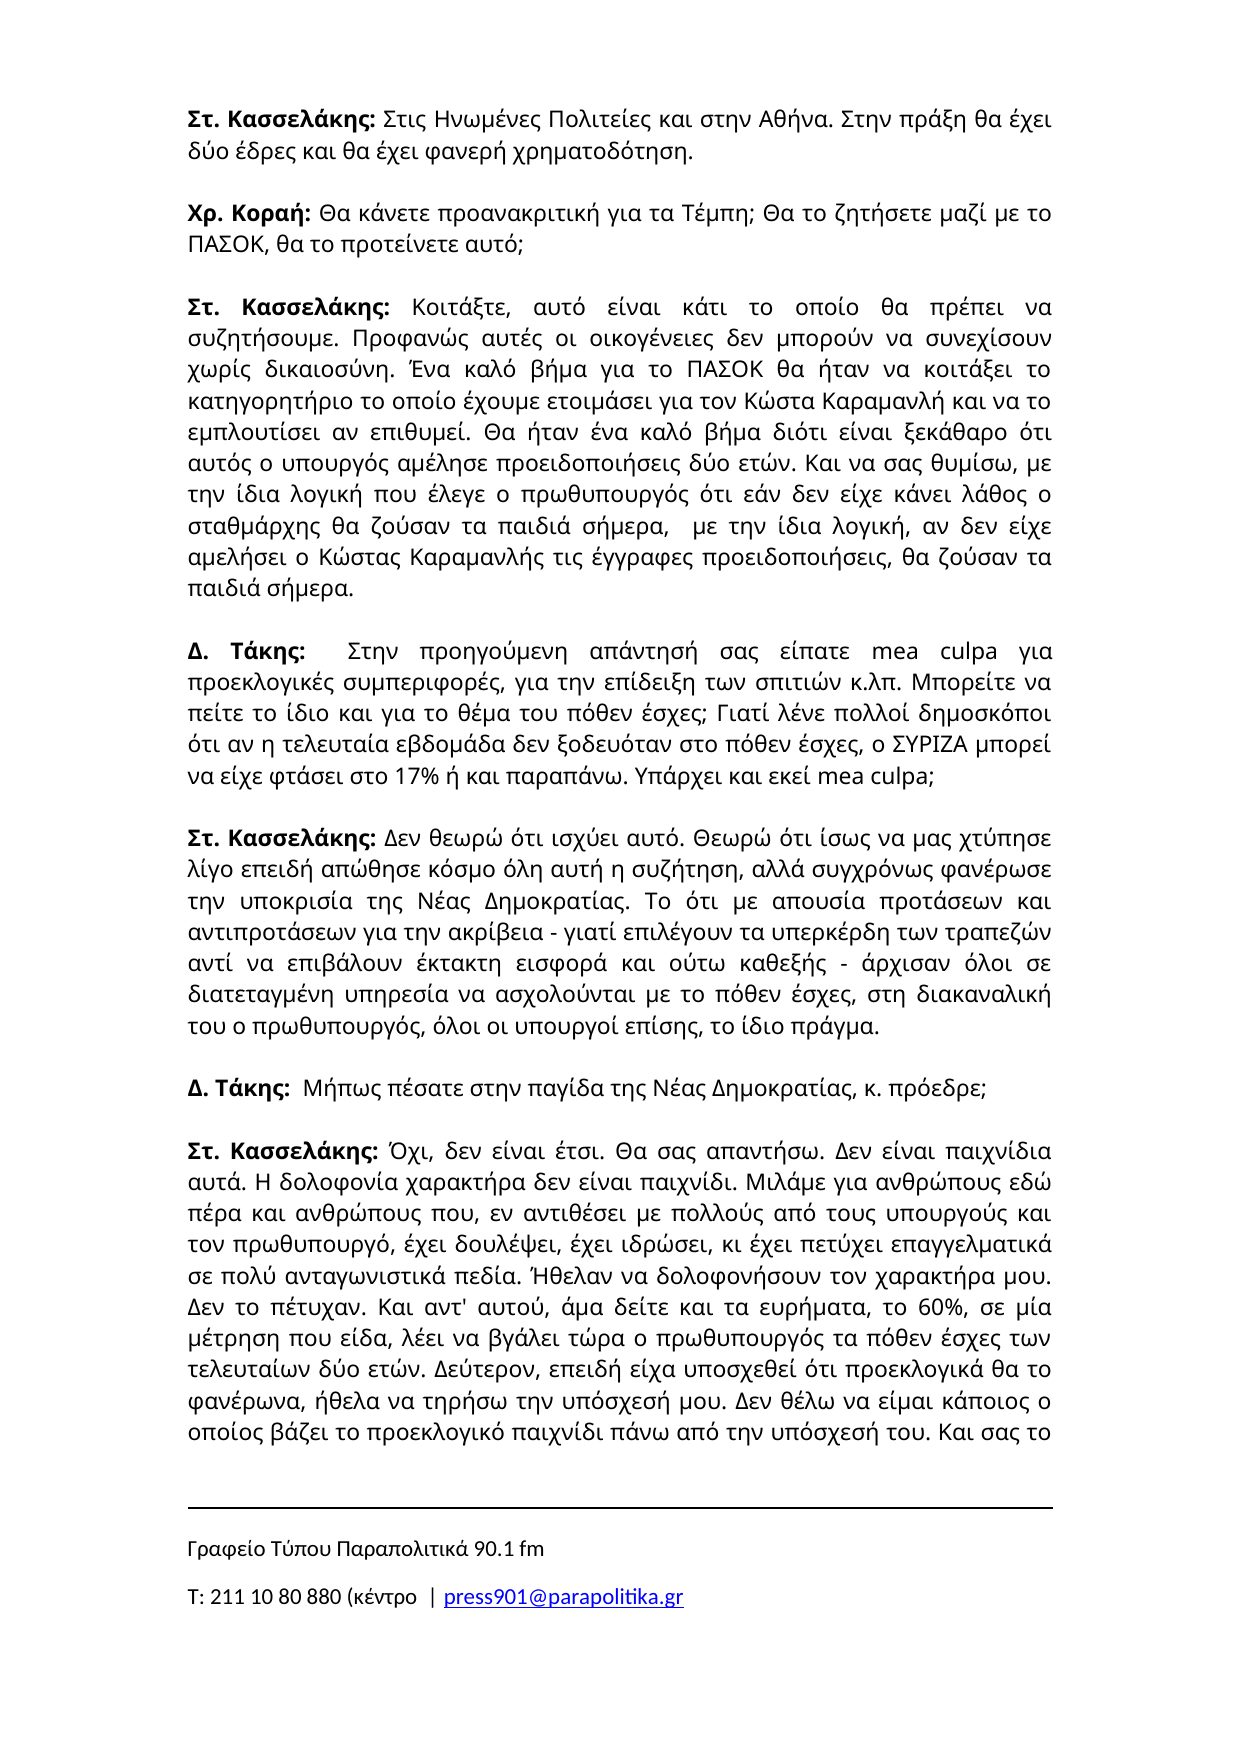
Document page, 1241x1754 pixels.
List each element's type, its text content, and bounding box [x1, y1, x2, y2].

text Δ. Τάκης: Μήπως πέσατε στην παγίδα της Νέας Δημοκρατίας, κ. πρόεδρε; [187, 1072, 1053, 1103]
text Στ. Κασσελάκης: Στις Ηνωμένες Πολιτείες και στην Αθήνα. Στην πράξη θα έχει δύο έδρες και θα έχει φανερή χρηματοδότηση. [187, 103, 1053, 166]
text Στ. Κασσελάκης: Κοιτάξτε, αυτό είναι κάτι το οποίο θα πρέπει να συζητήσουμε. Προφανώς αυτές οι οικογένειες δεν μπορούν να συνεχίσουν χωρίς δικαιοσύνη. Ένα καλό βήμα για το ΠΑΣΟΚ θα ήταν να κοιτάξει το κατηγορητήριο το οποίο έχουμε ετοιμάσει για τον Κώστα Καραμανλή και να το εμπλουτίσει αν επιθυμεί. Θα ήταν ένα καλό βήμα διότι είναι ξεκάθαρο ότι αυτός ο υπουργός αμέλησε προειδοποιήσεις δύο ετών. Και να σας θυμίσω, με την ίδια λογική που έλεγε ο πρωθυπουργός ότι εάν δεν είχε κάνει λάθος ο σταθμάρχης θα ζούσαν τα παιδιά σήμερα, με την ίδια λογική, αν δεν είχε αμελήσει ο Κώστας Καραμανλής τις έγγραφες προειδοποιήσεις, θα ζούσαν τα παιδιά σήμερα. [187, 291, 1053, 603]
text Στ. Κασσελάκης: Δεν θεωρώ ότι ισχύει αυτό. Θεωρώ ότι ίσως να μας χτύπησε λίγο επειδή απώθησε κόσμο όλη αυτή η συζήτηση, αλλά συγχρόνως φανέρωσε την υποκρισία της Νέας Δημοκρατίας. Το ότι με απουσία προτάσεων και αντιπροτάσεων για την ακρίβεια - γιατί επιλέγουν τα υπερκέρδη των τραπεζών αντί να επιβάλουν έκτακτη εισφορά και ούτω καθεξής - άρχισαν όλοι σε διατεταγμένη υπηρεσία να ασχολούνται με το πόθεν έσχες, στη διακαναλική του ο πρωθυπουργός, όλοι οι υπουργοί επίσης, το ίδιο πράγμα. [187, 822, 1053, 1041]
text Δ. Τάκης: Στην προηγούμενη απάντησή σας είπατε mea culpa για προεκλογικές συμπεριφορές, για την επίδειξη των σπιτιών κ.λπ. Μπορείτε να πείτε το ίδιο και για το θέμα του πόθεν έσχες; Γιατί λένε πολλοί δημοσκόποι ότι αν η τελευταία εβδομάδα δεν ξοδευόταν στο πόθεν έσχες, ο ΣΥΡΙΖΑ μπορεί να είχε φτάσει στο 17% ή και παραπάνω. Υπάρχει και εκεί mea culpa; [187, 635, 1053, 791]
text Χρ. Κοραή: Θα κάνετε προανακριτική για τα Τέμπη; Θα το ζητήσετε μαζί με το ΠΑΣΟΚ, θα το προτείνετε αυτό; [187, 197, 1053, 260]
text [187, 1135, 1053, 1447]
